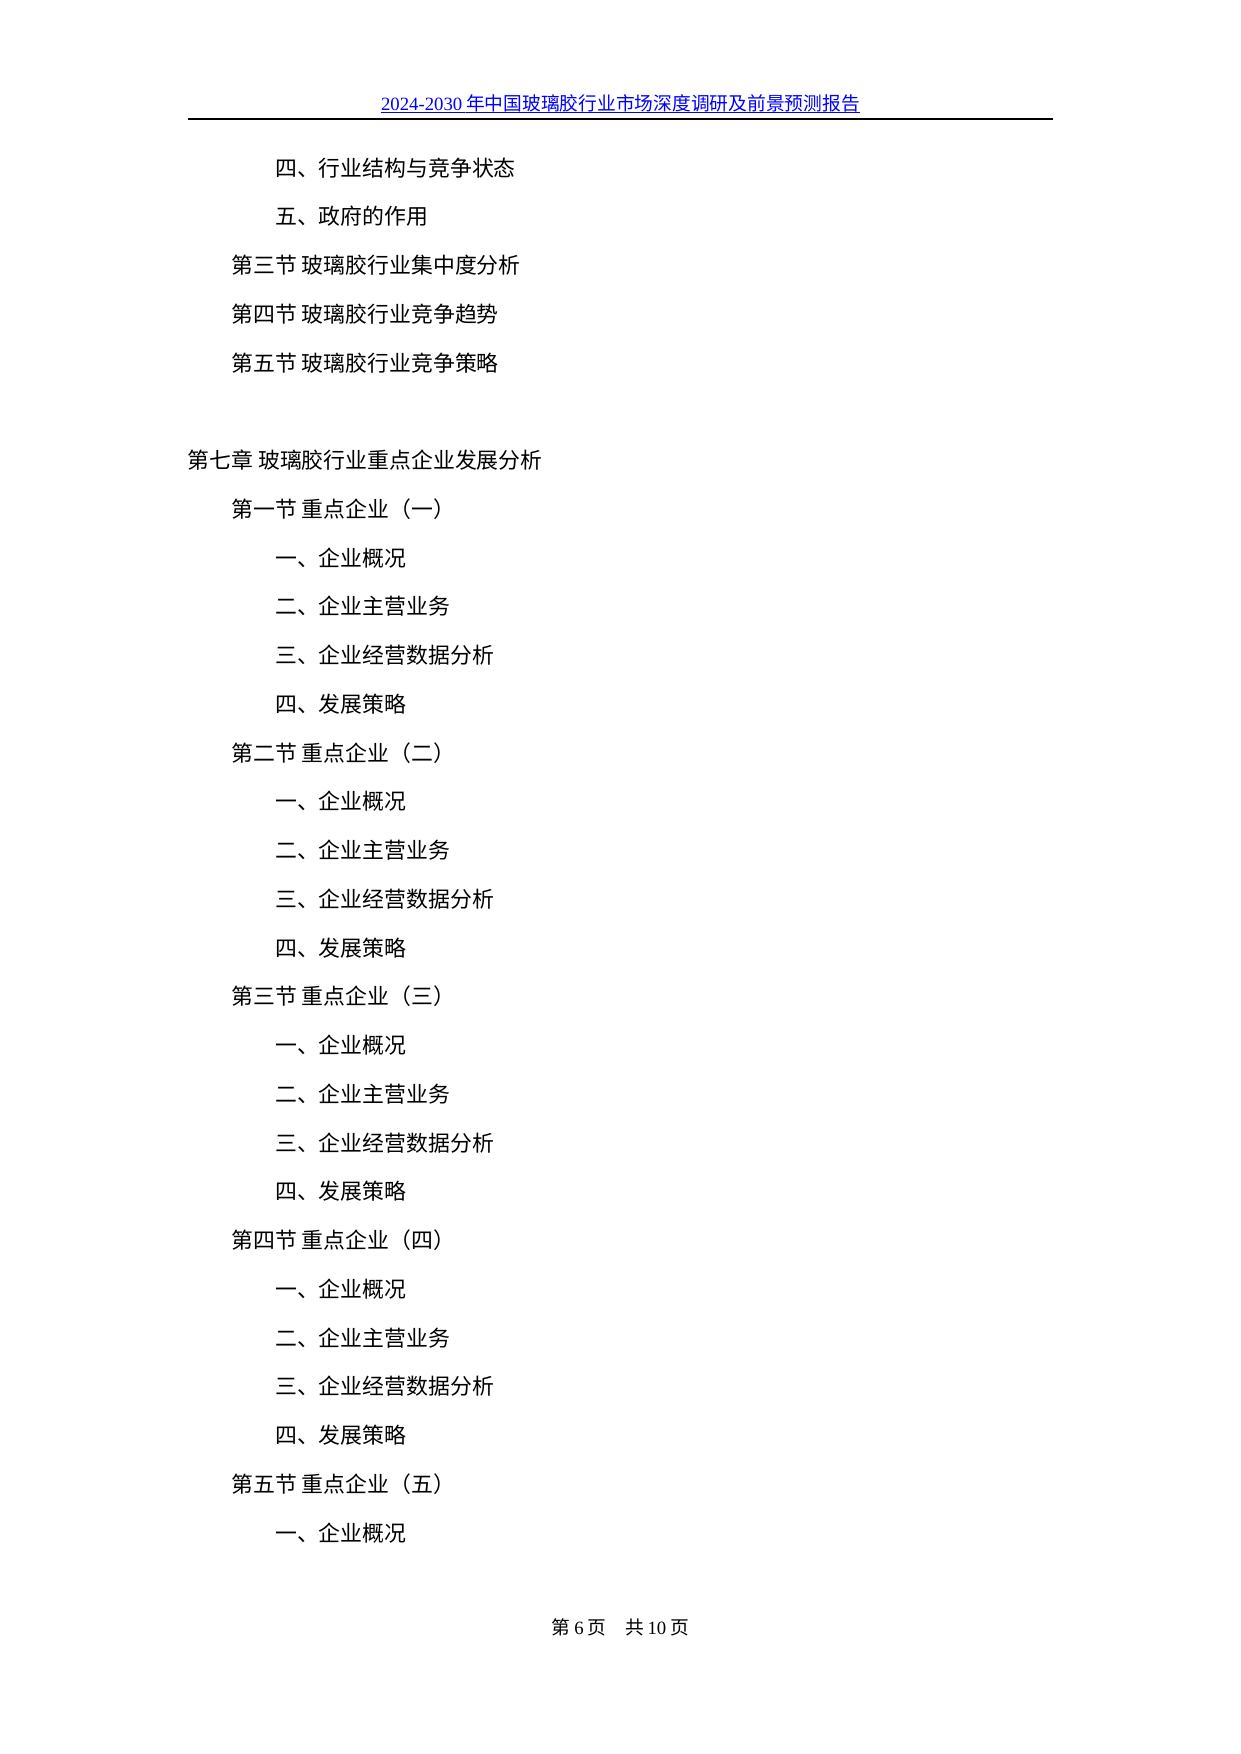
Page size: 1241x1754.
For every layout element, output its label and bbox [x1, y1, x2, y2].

text [187, 150, 1053, 1548]
